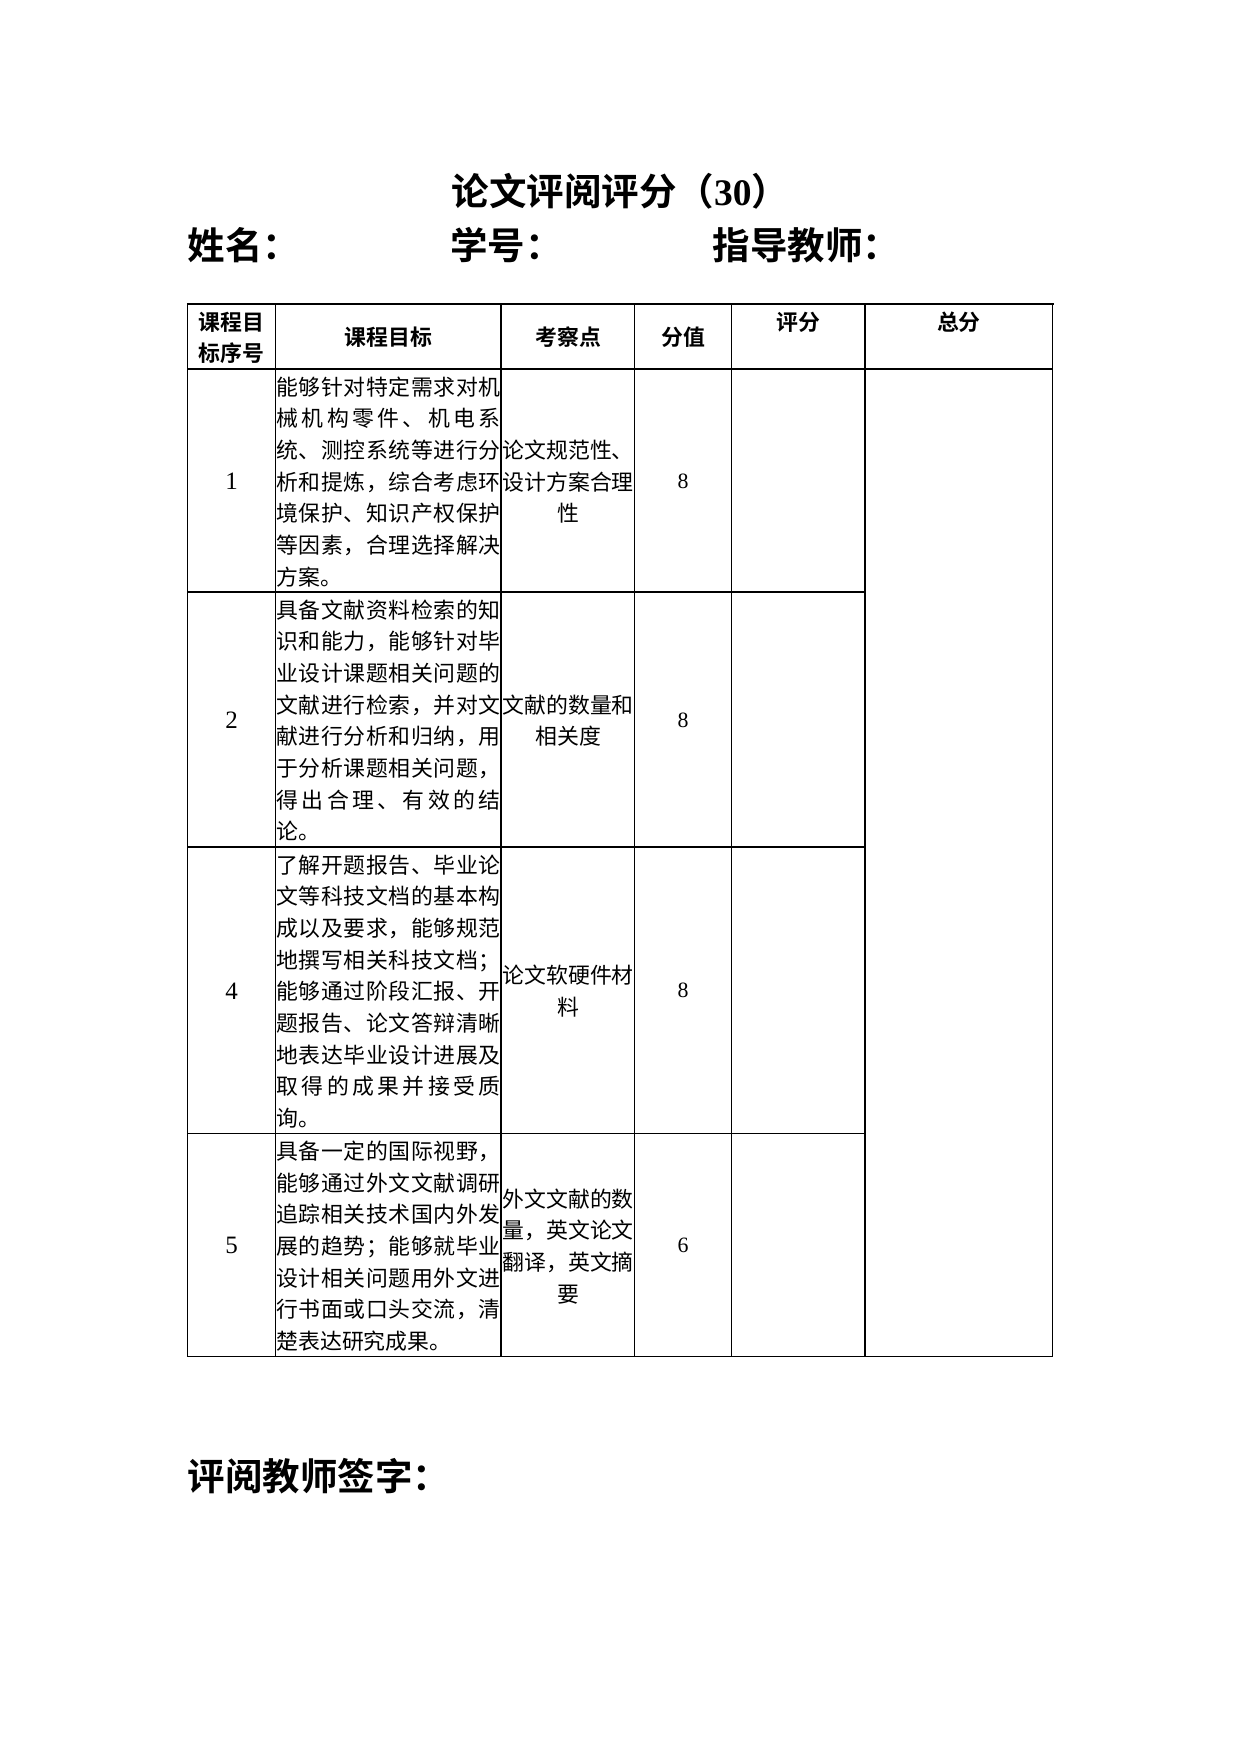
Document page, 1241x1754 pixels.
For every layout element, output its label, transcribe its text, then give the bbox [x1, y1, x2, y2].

table_header 评分 [732, 305, 864, 368]
table_cell 6 [635, 1134, 731, 1356]
table_cell [732, 848, 864, 1133]
table_cell 外文文献的数量，英文论文翻译，英文摘要 [502, 1134, 634, 1356]
table_cell 具备文献资料检索的知识和能力，能够针对毕业设计课题相关问题的文献进行检索，并对文献进行分析和归纳，用于分析课题相关问题，得出合理、有效的结论。 [276, 593, 500, 846]
table_header 课程目标 [276, 305, 500, 368]
table_cell [732, 593, 864, 846]
table_cell 论文软硬件材料 [502, 848, 634, 1133]
table_cell [732, 1134, 864, 1356]
table_cell 能够针对特定需求对机械机构零件、机电系统、测控系统等进行分析和提炼，综合考虑环境保护、知识产权保护等因素，合理选择解决方案。 [276, 370, 500, 591]
table_cell 8 [635, 848, 731, 1133]
table_cell [866, 370, 1052, 1356]
text 论文评阅评分（30） [187, 162, 1053, 216]
table_header 总分 [866, 305, 1052, 368]
table_cell [732, 370, 864, 591]
table_cell 8 [635, 593, 731, 846]
table_cell 文献的数量和相关度 [502, 593, 634, 846]
table_cell 论文规范性、设计方案合理性 [502, 370, 634, 591]
table_cell 了解开题报告、毕业论文等科技文档的基本构成以及要求，能够规范地撰写相关科技文档；能够通过阶段汇报、开题报告、论文答辩清晰地表达毕业设计进展及取得的成果并接受质询。 [276, 848, 500, 1133]
table_cell 1 [188, 370, 275, 591]
text 姓名： 学号： 指导教师： [187, 216, 1053, 271]
table_header 分值 [635, 305, 731, 368]
table_cell 具备一定的国际视野，能够通过外文文献调研追踪相关技术国内外发展的趋势；能够就毕业设计相关问题用外文进行书面或口头交流，清楚表达研究成果。 [276, 1134, 500, 1356]
table_cell 5 [188, 1134, 275, 1356]
table_cell 4 [188, 848, 275, 1133]
table_header 课程目标序号 [188, 305, 275, 368]
text 评阅教师签字： [187, 1447, 1053, 1501]
table_cell 2 [188, 593, 275, 846]
table_header 考察点 [502, 305, 634, 368]
table_cell 8 [635, 370, 731, 591]
